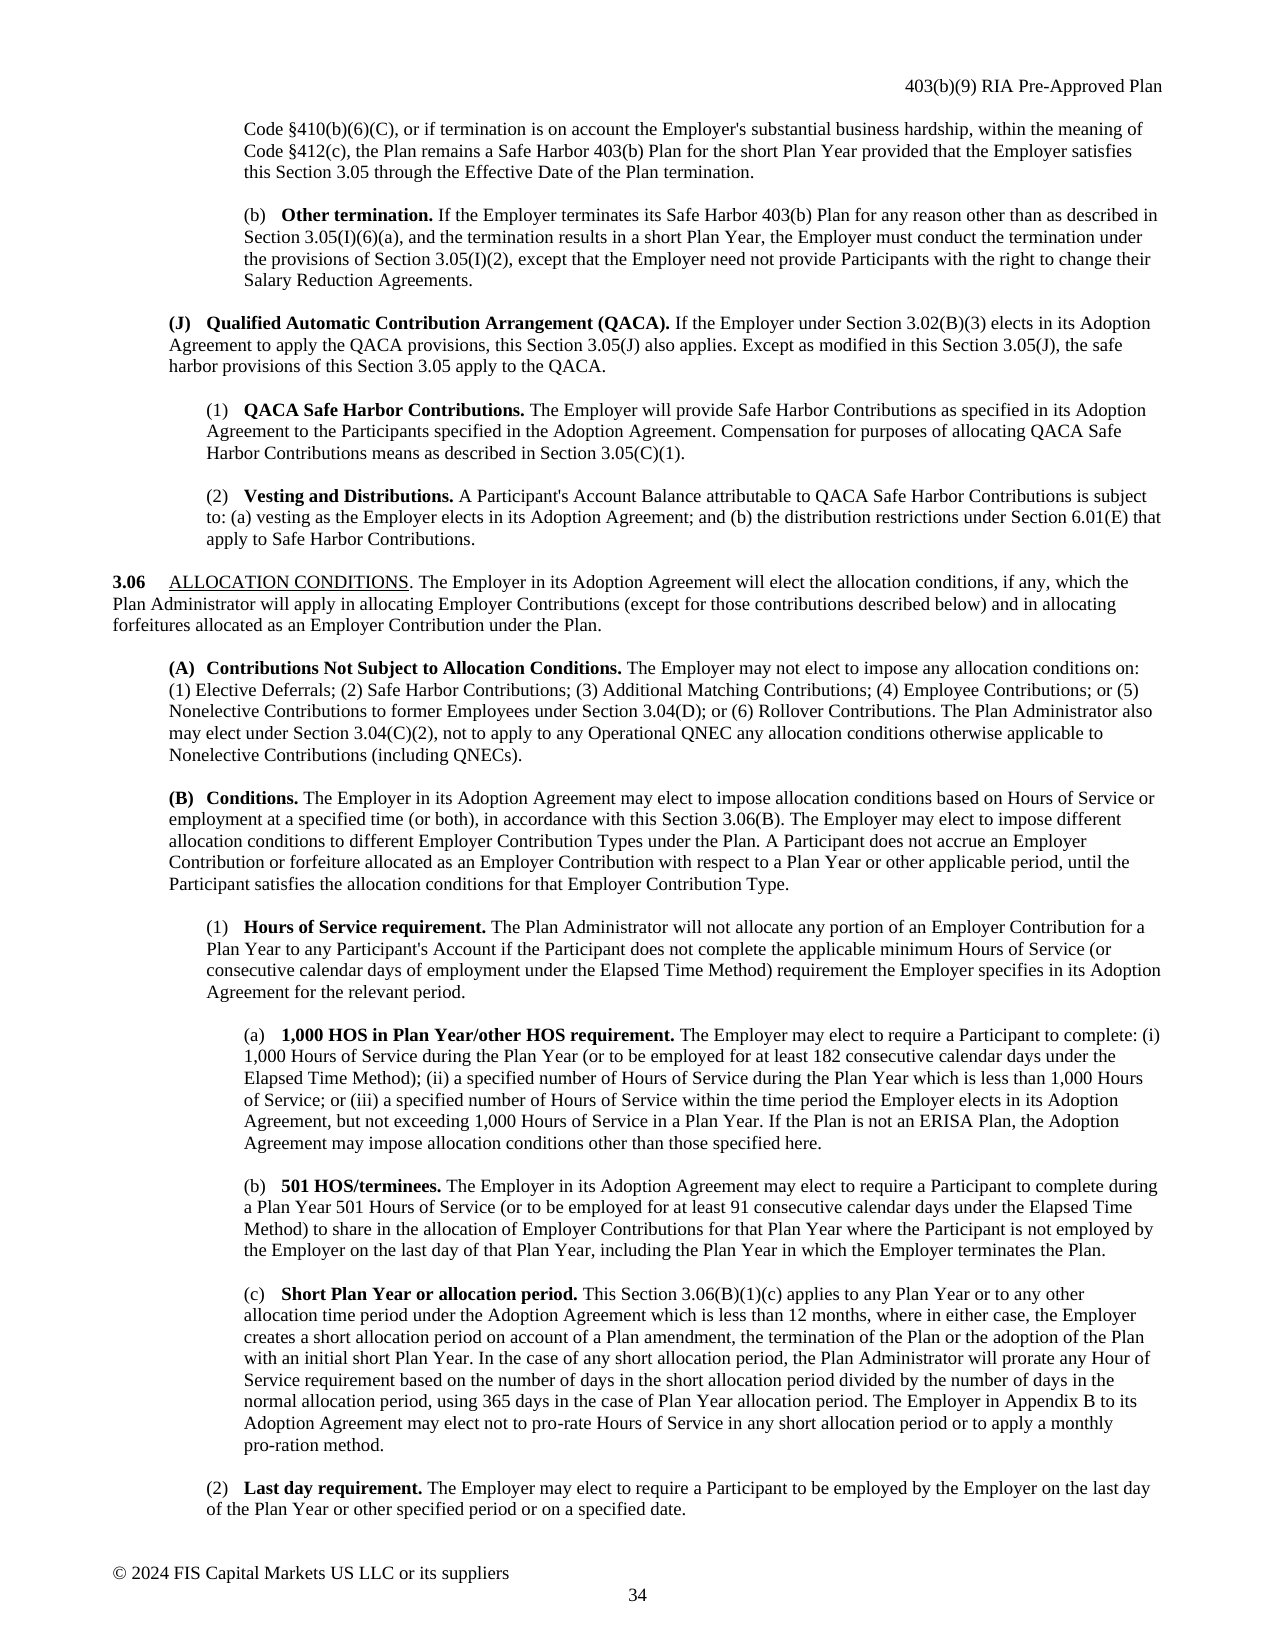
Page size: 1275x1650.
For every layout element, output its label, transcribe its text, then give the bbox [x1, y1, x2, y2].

text (A) Contributions Not Subject to Allocation Conditions. The Employer may not elect to impose any allocation conditions on: (1) Elective Deferrals; (2) Safe Harbor Contributions; (3) Additional Matching Contributions; (4) Employee Contributions; or (5) Nonelective Contributions to former Employees under Section 3.04(D); or (6) Rollover Contributions. The Plan Administrator also may elect under Section 3.04(C)(2), not to apply to any Operational QNEC any allocation conditions otherwise applicable to Nonelective Contributions (including QNECs). [169, 657, 1162, 765]
text (B) Conditions. The Employer in its Adoption Agreement may elect to impose allocation conditions based on Hours of Service or employment at a specified time (or both), in accordance with this Section 3.06(B). The Employer may elect to impose different allocation conditions to different Employer Contribution Types under the Plan. A Participant does not accrue an Employer Contribution or forfeiture allocated as an Employer Contribution with respect to a Plan Year or other applicable period, until the Participant satisfies the allocation conditions for that Employer Contribution Type. [169, 787, 1162, 894]
text (J) Qualified Automatic Contribution Arrangement (QACA). If the Employer under Section 3.02(B)(3) elects in its Adoption Agreement to apply the QACA provisions, this Section 3.05(J) also applies. Except as modified in this Section 3.05(J), the safe harbor provisions of this Section 3.05 apply to the QACA. [169, 312, 1162, 377]
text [244, 118, 1162, 183]
text (1) Hours of Service requirement. The Plan Administrator will not allocate any portion of an Employer Contribution for a Plan Year to any Participant's Account if the Participant does not complete the applicable minimum Hours of Service (or consecutive calendar days of employment under the Elapsed Time Method) requirement the Employer specifies in its Adoption Agreement for the relevant period. [206, 916, 1162, 1002]
text (1) QACA Safe Harbor Contributions. The Employer will provide Safe Harbor Contributions as specified in its Adoption Agreement to the Participants specified in the Adoption Agreement. Compensation for purposes of allocating QACA Safe Harbor Contributions means as described in Section 3.05(C)(1). [206, 398, 1162, 463]
text (2) Vesting and Distributions. A Participant's Account Balance attributable to QACA Safe Harbor Contributions is subject to: (a) vesting as the Employer elects in its Adoption Agreement; and (b) the distribution restrictions under Section 6.01(E) that apply to Safe Harbor Contributions. [206, 485, 1162, 549]
text (2) Last day requirement. The Employer may elect to require a Participant to be employed by the Employer on the last day of the Plan Year or other specified period or on a specified date. [206, 1477, 1162, 1520]
text (b) Other termination. If the Employer terminates its Safe Harbor 403(b) Plan for any reason other than as described in Section 3.05(I)(6)(a), and the termination results in a short Plan Year, the Employer must conduct the termination under the provisions of Section 3.05(I)(2), except that the Employer need not provide Participants with the right to change their Salary Reduction Agreements. [244, 204, 1162, 291]
text (c) Short Plan Year or allocation period. This Section 3.06(B)(1)(c) applies to any Plan Year or to any other allocation time period under the Adoption Agreement which is less than 12 months, where in either case, the Employer creates a short allocation period on account of a Plan amendment, the termination of the Plan or the adoption of the Plan with an initial short Plan Year. In the case of any short allocation period, the Plan Administrator will prorate any Hour of Service requirement based on the number of days in the short allocation period divided by the number of days in the normal allocation period, using 365 days in the case of Plan Year allocation period. The Employer in Appendix B to its Adoption Agreement may elect not to pro-rate Hours of Service in any short allocation period or to apply a monthly pro-ration method. [244, 1282, 1162, 1455]
text (b) 501 HOS/terminees. The Employer in its Adoption Agreement may elect to require a Participant to complete during a Plan Year 501 Hours of Service (or to be employed for at least 91 consecutive calendar days under the Elapsed Time Method) to share in the allocation of Employer Contributions for that Plan Year where the Participant is not employed by the Employer on the last day of that Plan Year, including the Plan Year in which the Employer terminates the Plan. [244, 1175, 1162, 1261]
text 3.06 ALLOCATION CONDITIONS. The Employer in its Adoption Agreement will elect the allocation conditions, if any, which the Plan Administrator will apply in allocating Employer Contributions (except for those contributions described below) and in allocating forfeitures allocated as an Employer Contribution under the Plan. [112, 571, 1162, 636]
text (a) 1,000 HOS in Plan Year/other HOS requirement. The Employer may elect to require a Participant to complete: (i) 1,000 Hours of Service during the Plan Year (or to be employed for at least 182 consecutive calendar days under the Elapsed Time Method); (ii) a specified number of Hours of Service during the Plan Year which is less than 1,000 Hours of Service; or (iii) a specified number of Hours of Service within the time period the Employer elects in its Adoption Agreement, but not exceeding 1,000 Hours of Service in a Plan Year. If the Plan is not an ERISA Plan, the Adoption Agreement may impose allocation conditions other than those specified here. [244, 1024, 1162, 1153]
